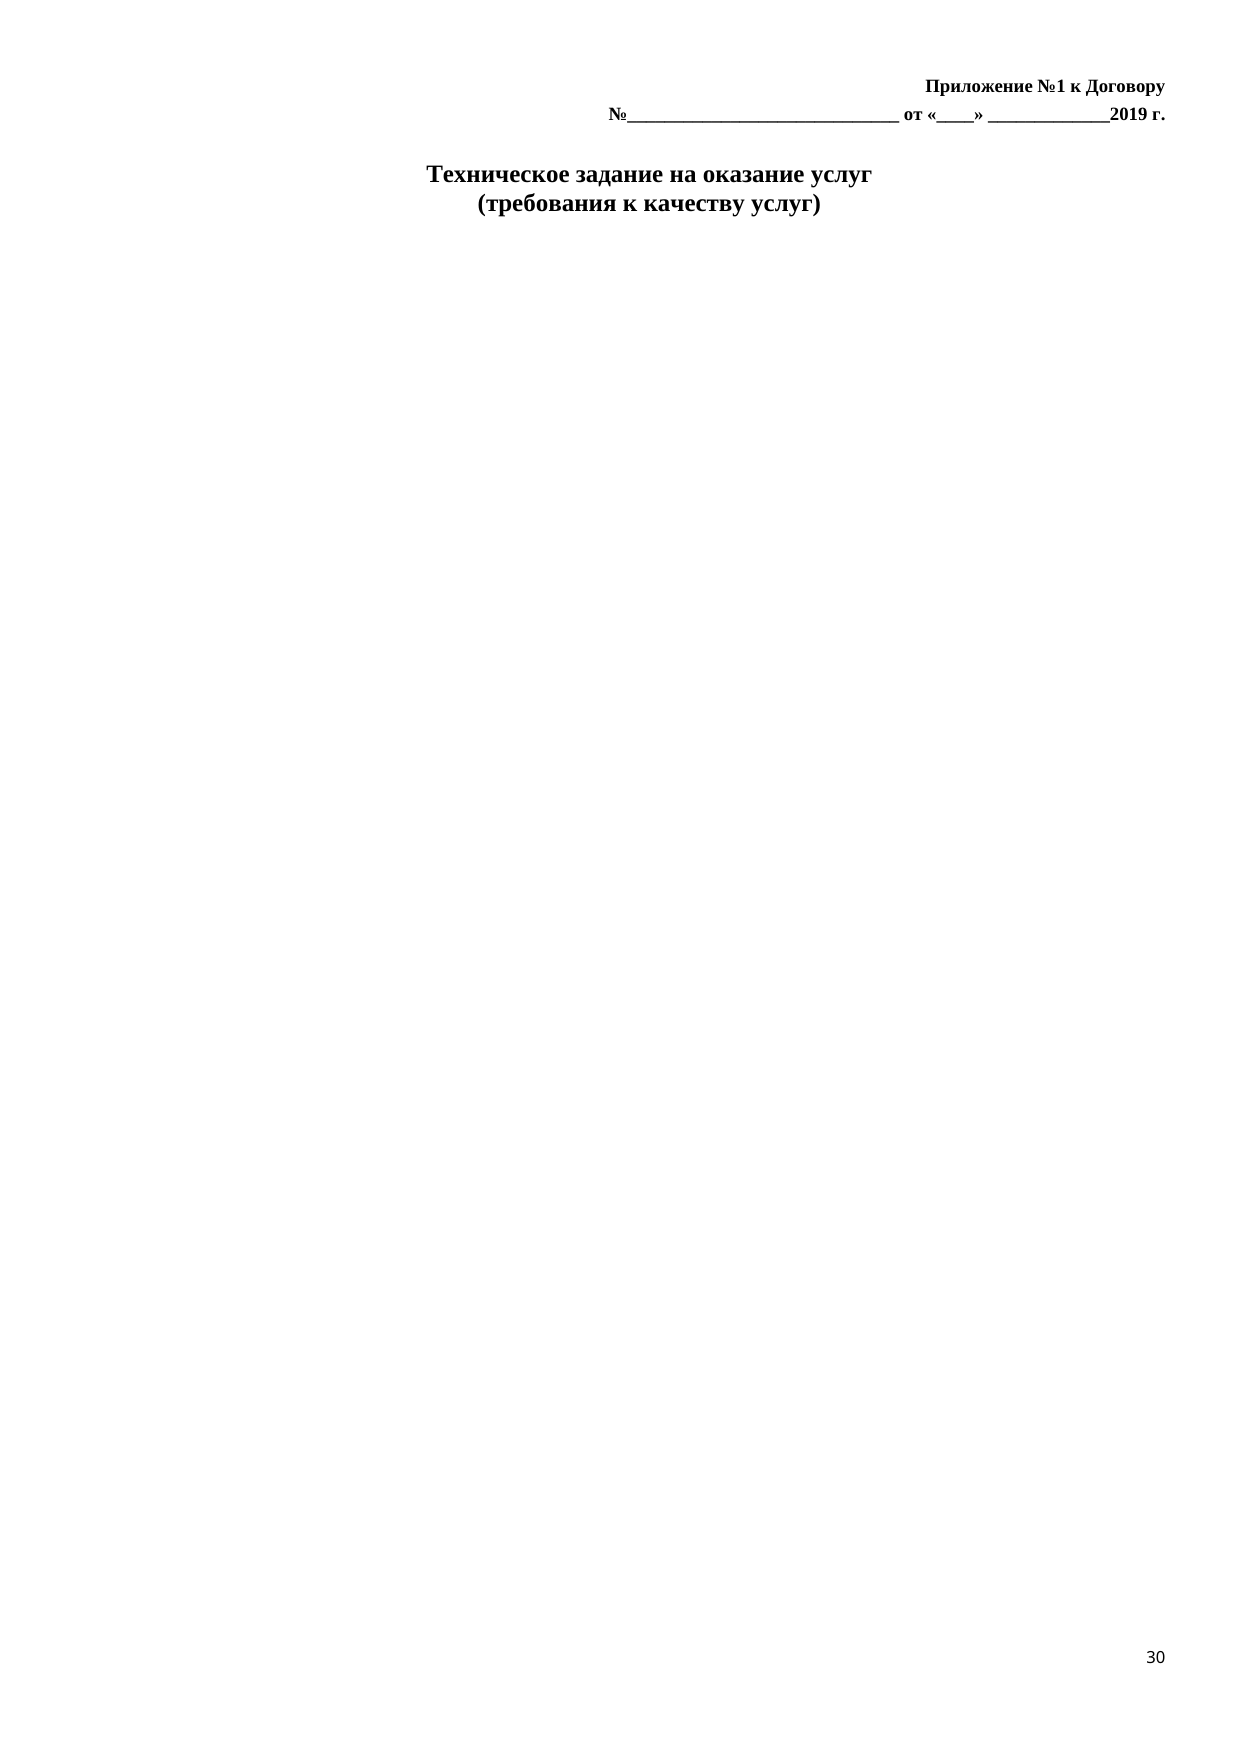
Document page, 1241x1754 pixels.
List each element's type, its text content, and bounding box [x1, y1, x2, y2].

text №_____________________________ от «____» _____________2019 г. [133, 103, 1165, 124]
text (требования к качеству услуг) [133, 188, 1165, 217]
text Приложение №1 к Договору [133, 75, 1165, 97]
text Техническое задание на оказание услуг [133, 159, 1165, 188]
